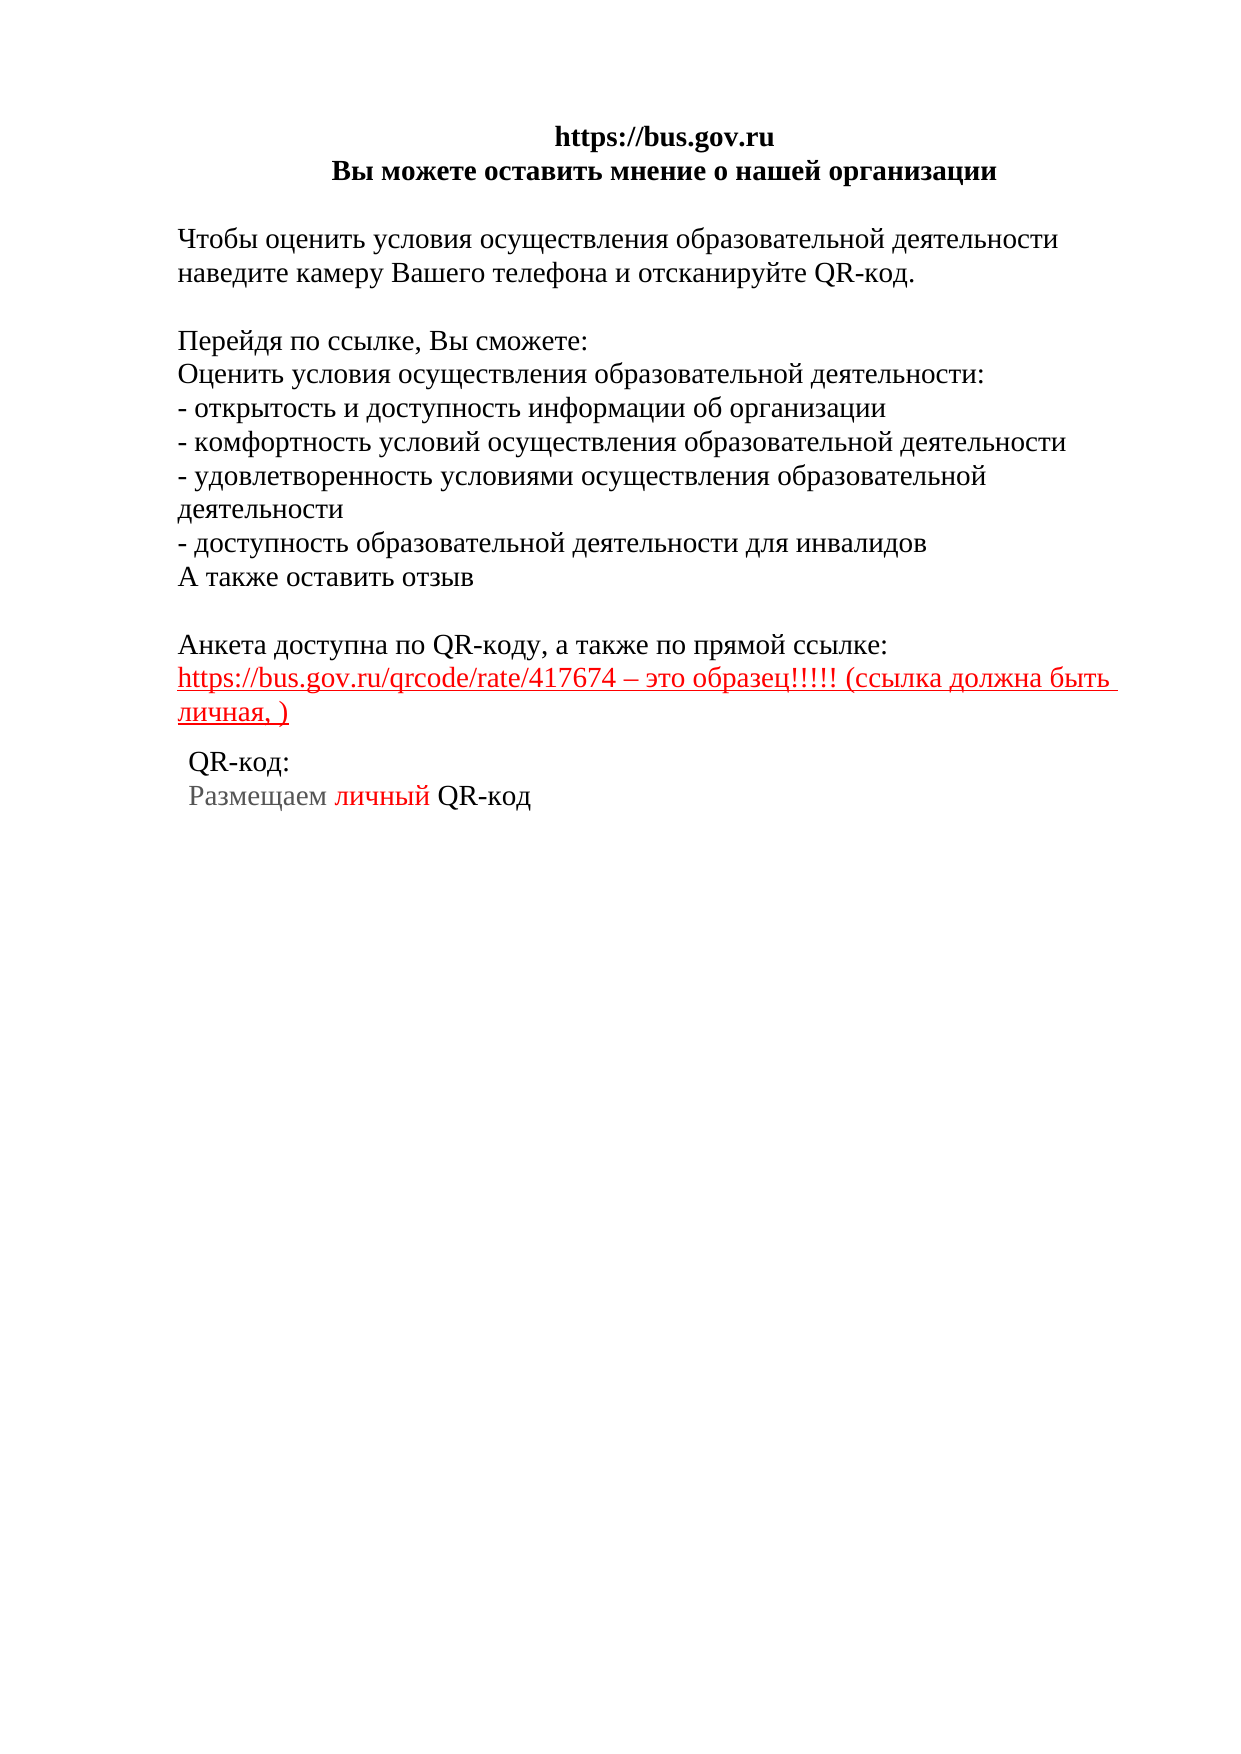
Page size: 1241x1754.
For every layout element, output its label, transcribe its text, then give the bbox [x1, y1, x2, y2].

text Размещаем личный QR-код [188, 778, 1142, 812]
text Вы можете оставить мнение о нашей организации [177, 152, 1152, 187]
text Чтобы оценить условия осуществления образовательной деятельности наведите камеру Вашего телефона и отсканируйте QR-код. [177, 221, 1152, 288]
text - доступность образовательной деятельности для инвалидов [177, 525, 1152, 558]
text - удовлетворенность условиями осуществления образовательной деятельности [177, 458, 1152, 525]
text Оценить условия осуществления образовательной деятельности: [177, 356, 1152, 390]
text QR-код: [188, 743, 1142, 778]
text - комфортность условий осуществления образовательной деятельности [177, 424, 1152, 458]
text Анкета доступна по QR-коду, а также по прямой ссылке: [177, 627, 1152, 661]
text А также оставить отзыв [177, 558, 1152, 593]
text https://bus.gov.ru/qrcode/rate/417674 – это образец!!!!! (ссылка должна быть личная, ) [177, 661, 1152, 728]
text https://bus.gov.ru [177, 118, 1152, 152]
text - открытость и доступность информации об организации [177, 390, 1152, 424]
text Перейдя по ссылке, Вы сможете: [177, 323, 1152, 356]
